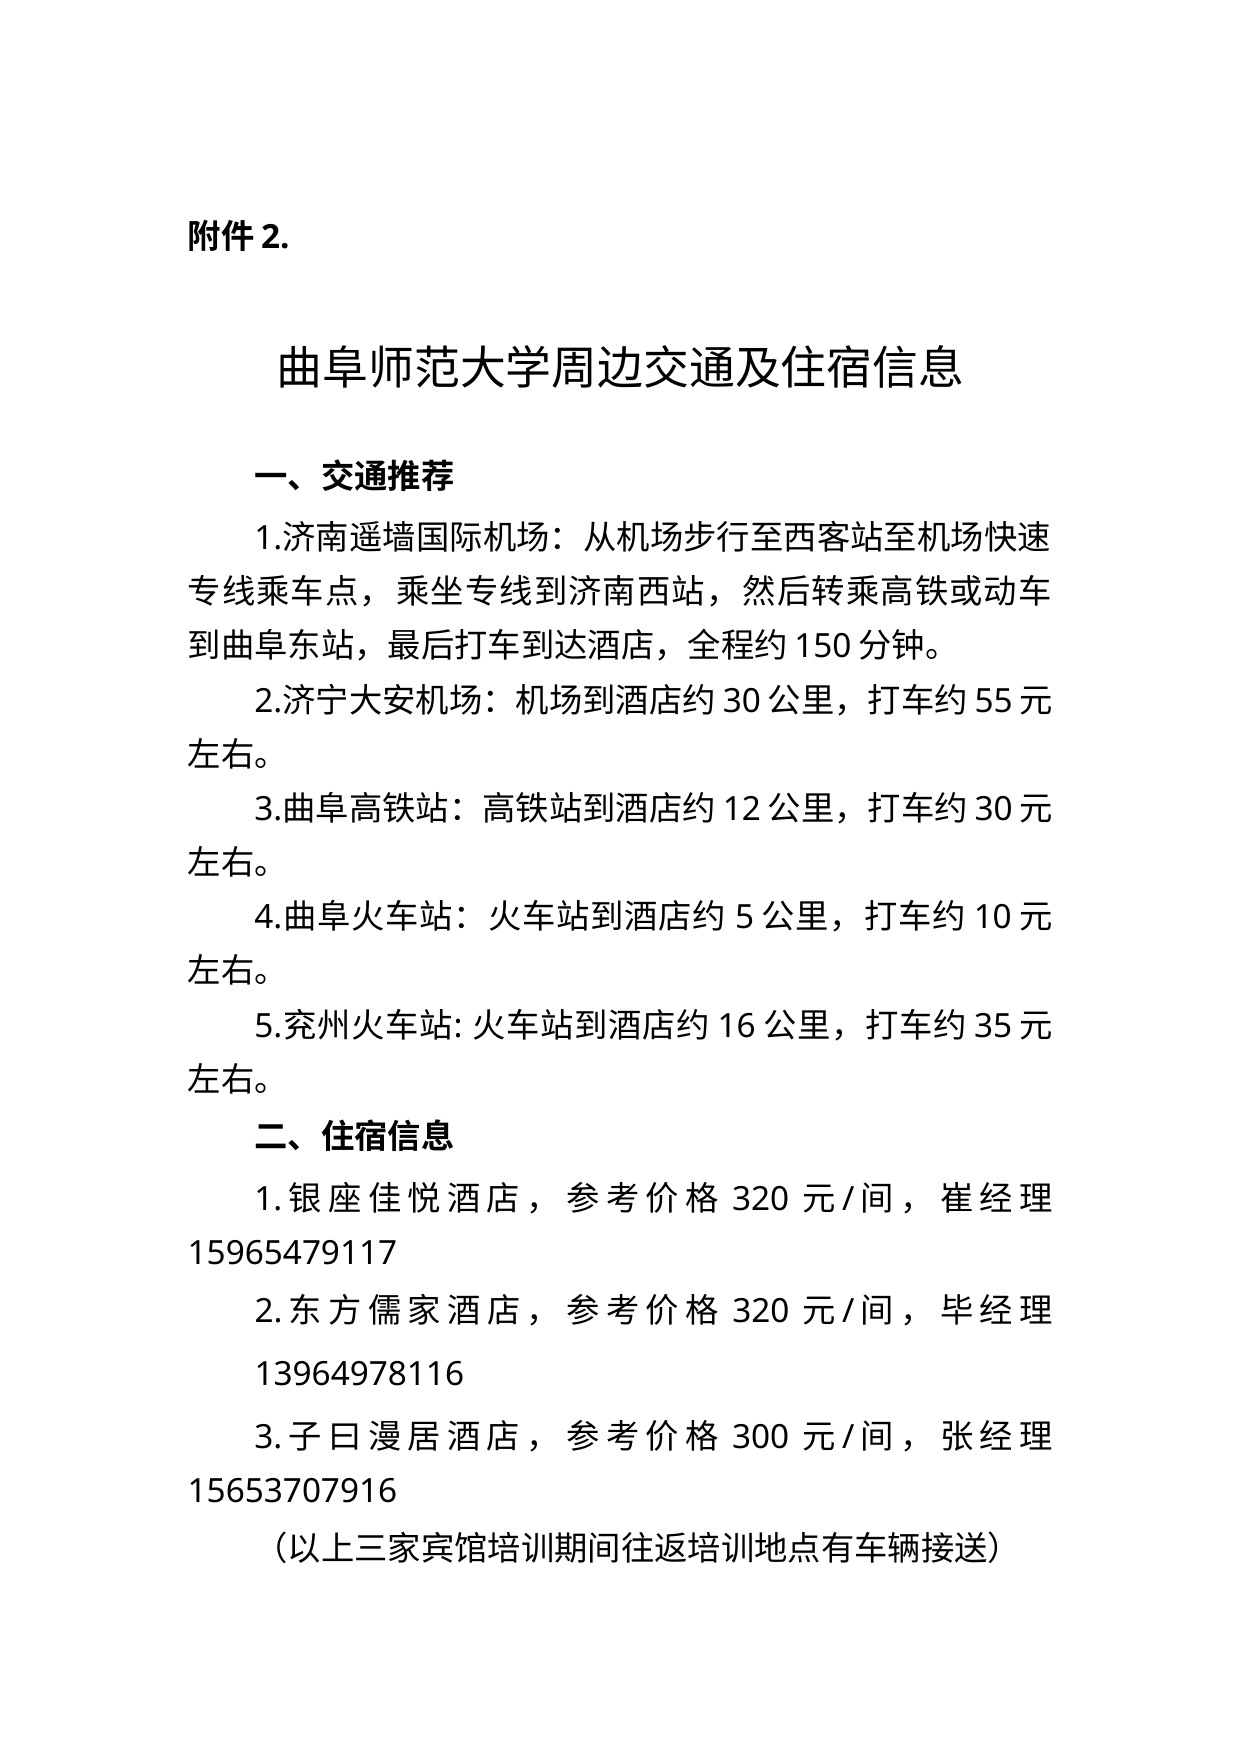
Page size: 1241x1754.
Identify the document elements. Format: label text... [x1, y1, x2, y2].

text 1.济南遥墙国际机场：从机场步行至西客站至机场快速专线乘车点，‌乘坐专线到济南西站，‌然后转乘高铁或动车到曲阜东站，‌最后打车到达酒店，全程约150分钟。 [187, 506, 1053, 669]
list 2.东方儒家酒店，参考价格320元/间，毕经理13964978116 [254, 1275, 1053, 1405]
text （以上三家宾馆培训期间往返培训地点有车辆接送） [187, 1514, 1053, 1579]
text 3.曲阜高铁站：高铁站到酒店约12公里，打车约30元左右。 [187, 777, 1053, 885]
text 1.银座佳悦酒店，参考价格320元/间，崔经理15965479117 [187, 1167, 1053, 1275]
text 2.济宁大安机场：机场到酒店约30公里，打车约55元左右。 [187, 669, 1053, 777]
text 曲阜师范大学周边交通及住宿信息 [187, 316, 1053, 413]
text 附件2. [187, 202, 1053, 267]
list 二、住宿信息 [254, 1102, 1053, 1167]
text 5.兖州火车站: 火车站到酒店约16公里，打车约35元左右。 [187, 994, 1053, 1102]
list 一、交通推荐 [254, 441, 1053, 506]
text 3.子曰漫居酒店，参考价格300元/间，张经理15653707916 [187, 1405, 1053, 1514]
text 4.曲阜火车站：火车站到酒店约5公里，打车约10元左右。 [187, 885, 1053, 994]
